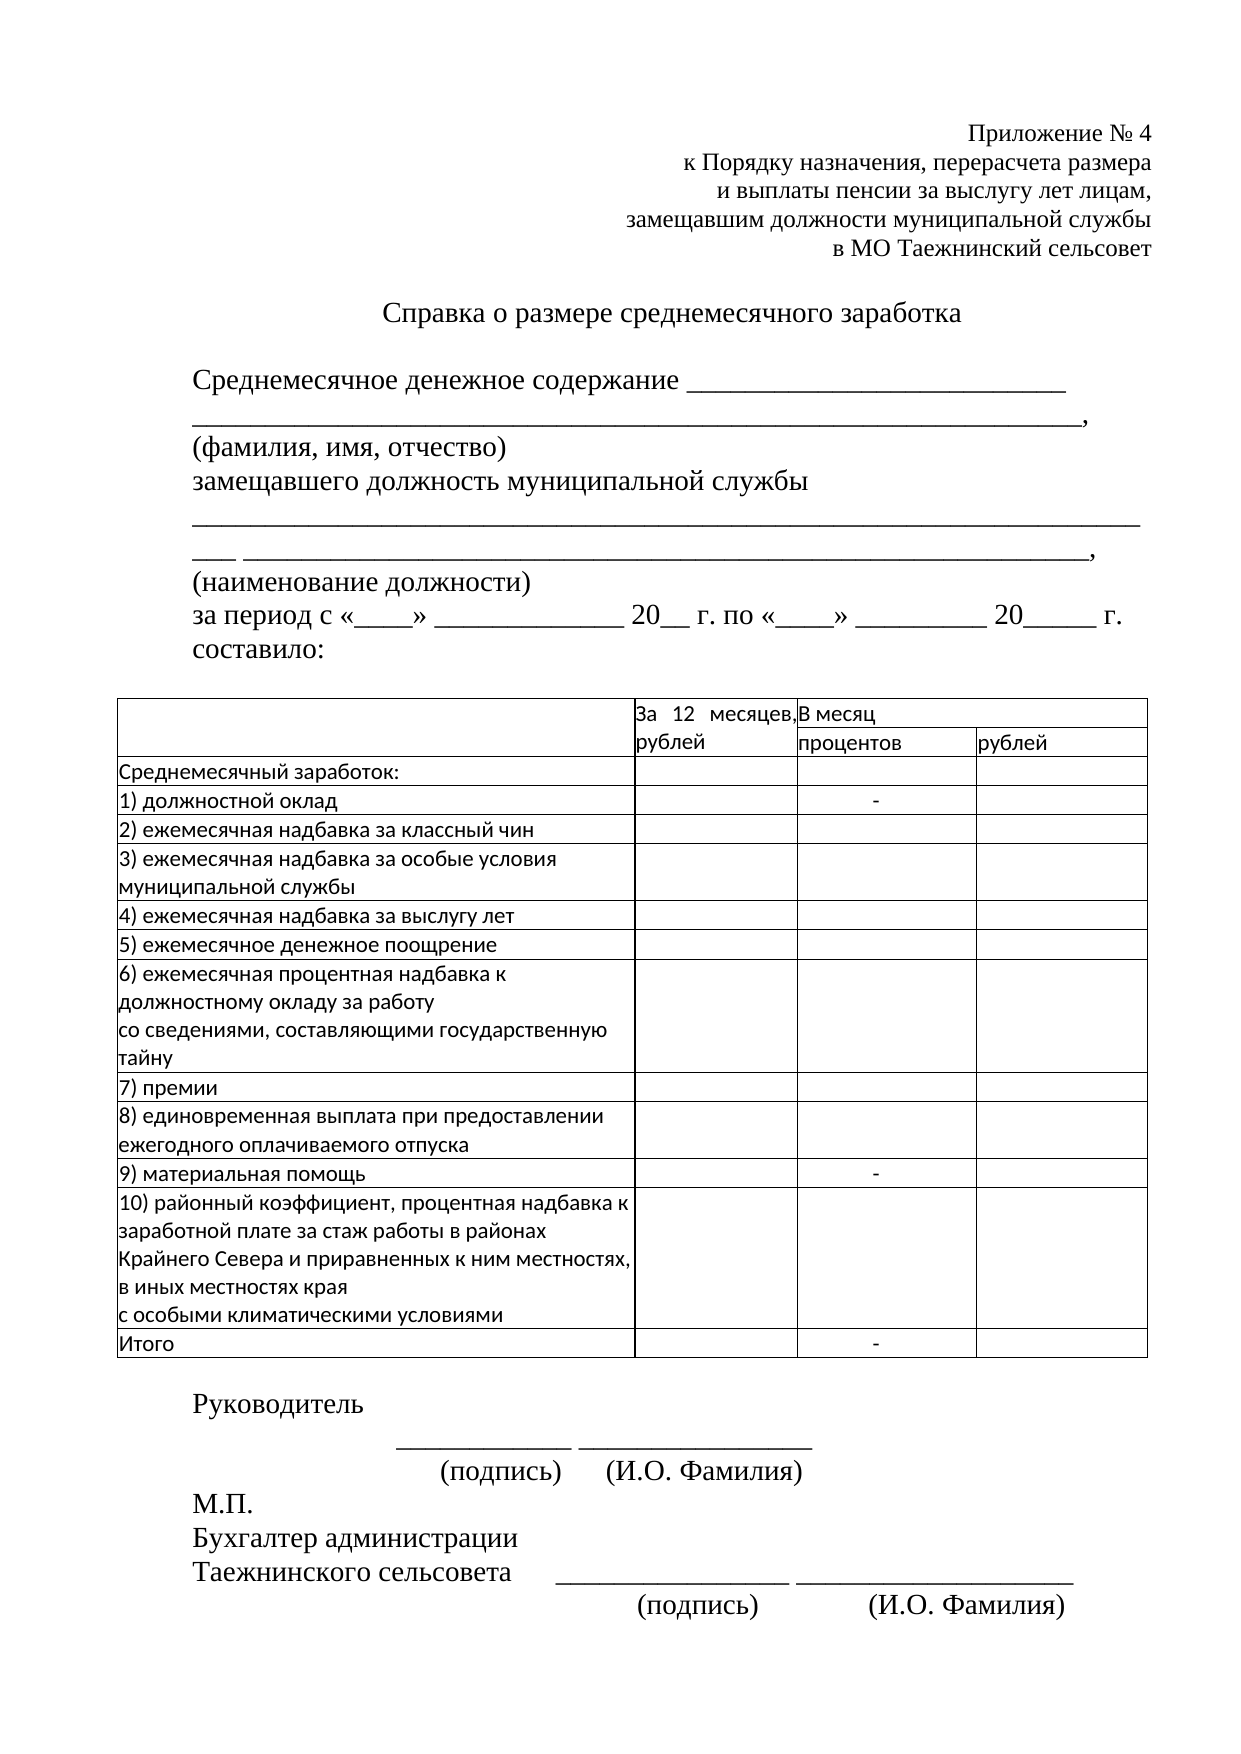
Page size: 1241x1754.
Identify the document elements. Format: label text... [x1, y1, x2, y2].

text замещавшим должности муниципальной службы [192, 204, 1152, 233]
table_cell [798, 960, 976, 1072]
table_cell [977, 1188, 1147, 1328]
text (наименование должности) [192, 564, 1152, 597]
text Бухгалтер администрации [192, 1520, 1152, 1554]
table_cell [636, 757, 797, 785]
table_header В месяц [798, 699, 1147, 727]
table_cell [798, 1102, 976, 1158]
text замещавшего должность муниципальной службы [192, 463, 1152, 497]
table_cell [798, 930, 976, 958]
table_cell [798, 757, 976, 785]
text (подпись) (И.О. Фамилия) [192, 1453, 1152, 1487]
text Руководитель [192, 1386, 1152, 1419]
table_cell 6) ежемесячная процентная надбавка к должностному окладу за работу со сведениями, составляющими государственную тайну [118, 960, 634, 1072]
text М.П. [192, 1487, 1152, 1520]
table_cell [977, 844, 1147, 900]
text к Порядку назначения, перерасчета размера [192, 147, 1152, 176]
table_cell [977, 815, 1147, 843]
table_cell 9) материальная помощь [118, 1159, 634, 1187]
text за период с «____» _____________ 20__ г. по «____» _________ 20_____ г. [192, 597, 1152, 631]
table_cell процентов [798, 728, 976, 756]
table_cell 1) должностной оклад [118, 786, 634, 814]
text в МО Таежнинский сельсовет [192, 233, 1152, 262]
text ____________________________________________________________________ __________________________________________________________, [192, 497, 1152, 564]
table_cell [977, 757, 1147, 785]
table_cell [636, 1073, 797, 1101]
table_cell [977, 1329, 1147, 1357]
table_cell [636, 930, 797, 958]
table_cell [636, 1159, 797, 1187]
table_cell [977, 1102, 1147, 1158]
table_cell Среднемесячный заработок: [118, 757, 634, 785]
table_cell [636, 1329, 797, 1357]
table_cell [977, 1159, 1147, 1187]
table_cell [977, 901, 1147, 929]
table_cell [636, 960, 797, 1072]
table_cell 8) единовременная выплата при предоставлении ежегодного оплачиваемого отпуска [118, 1102, 634, 1158]
table_cell рублей [977, 728, 1147, 756]
table_cell [636, 1188, 797, 1328]
text составило: [192, 631, 1152, 664]
table_cell 7) премии [118, 1073, 634, 1101]
table_cell [636, 786, 797, 814]
table_cell 2) ежемесячная надбавка за классный чин [118, 815, 634, 843]
table_cell [977, 786, 1147, 814]
table_cell - [798, 1329, 976, 1357]
table_cell 4) ежемесячная надбавка за выслугу лет [118, 901, 634, 929]
text Среднемесячное денежное содержание __________________________ [192, 362, 1152, 396]
table_cell [977, 930, 1147, 958]
table_header За 12 месяцев, рублей [636, 699, 797, 756]
table_cell [636, 901, 797, 929]
table_cell 10) районный коэффициент, процентная надбавка к заработной плате за стаж работы в районах Крайнего Севера и приравненных к ним местностях, в иных местностях края с особыми климатическими условиями [118, 1188, 634, 1328]
table_cell - [798, 1159, 976, 1187]
text Таежнинского сельсовета ________________ ___________________ [192, 1554, 1152, 1587]
text и выплаты пенсии за выслугу лет лицам, [192, 176, 1152, 204]
text ____________ ________________ [192, 1419, 1152, 1453]
table_header [118, 699, 634, 756]
text (подпись) (И.О. Фамилия) [192, 1587, 1152, 1621]
table_cell [798, 901, 976, 929]
table_cell [636, 815, 797, 843]
table_cell [977, 1073, 1147, 1101]
table_cell - [798, 786, 976, 814]
table_cell [977, 960, 1147, 1072]
text Справка о размере среднемесячного заработка [192, 295, 1152, 329]
table_cell 5) ежемесячное денежное поощрение [118, 930, 634, 958]
table_cell Итого [118, 1329, 634, 1357]
text _____________________________________________________________, [192, 396, 1152, 429]
table_cell 3) ежемесячная надбавка за особые условия муниципальной службы [118, 844, 634, 900]
table_cell [636, 1102, 797, 1158]
table_cell [798, 815, 976, 843]
table_cell [798, 844, 976, 900]
text (фамилия, имя, отчество) [192, 429, 1152, 463]
table_cell [798, 1073, 976, 1101]
text Приложение № 4 [192, 118, 1152, 147]
table_cell [636, 844, 797, 900]
table_cell [798, 1188, 976, 1328]
